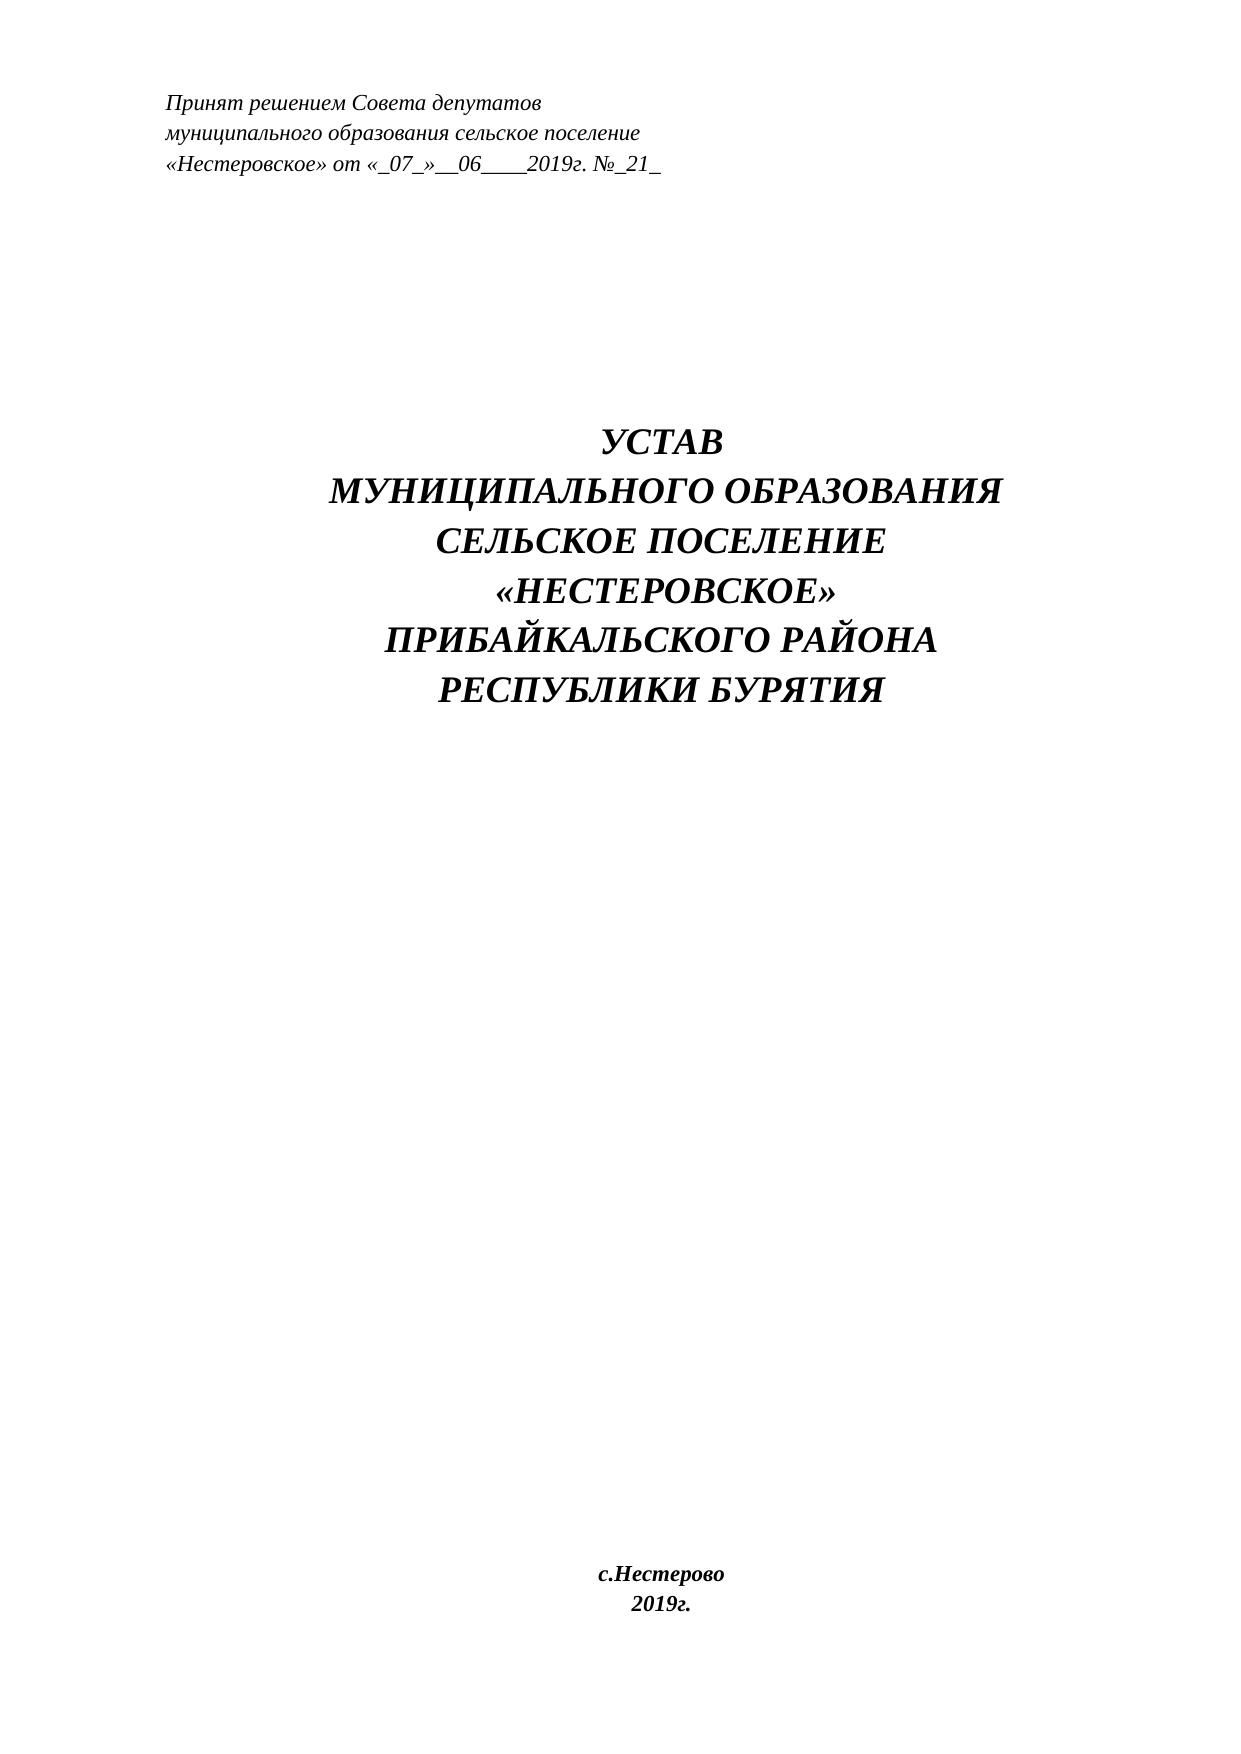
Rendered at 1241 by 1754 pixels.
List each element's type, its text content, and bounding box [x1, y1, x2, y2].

text 2019г. [165, 1590, 1157, 1616]
text с.Нестерово [165, 1560, 1157, 1586]
text муниципального образования сельское поселение [165, 119, 1157, 146]
text РЕСПУБЛИКИ БУРЯТИЯ [165, 667, 1157, 710]
text «Нестеровское» от «_07_»__06____2019г. №_21_ [165, 150, 1157, 176]
text УСТАВ [165, 419, 1157, 462]
text ПРИБАЙКАЛЬСКОГО РАЙОНА [165, 618, 1157, 661]
text МУНИЦИПАЛЬНОГО ОБРАЗОВАНИЯ [165, 469, 1157, 512]
text СЕЛЬСКОЕ ПОСЕЛЕНИЕ [165, 518, 1157, 562]
text «НЕСТЕРОВСКОЕ» [165, 568, 1157, 611]
text Принят решением Совета депутатов [165, 89, 1157, 116]
